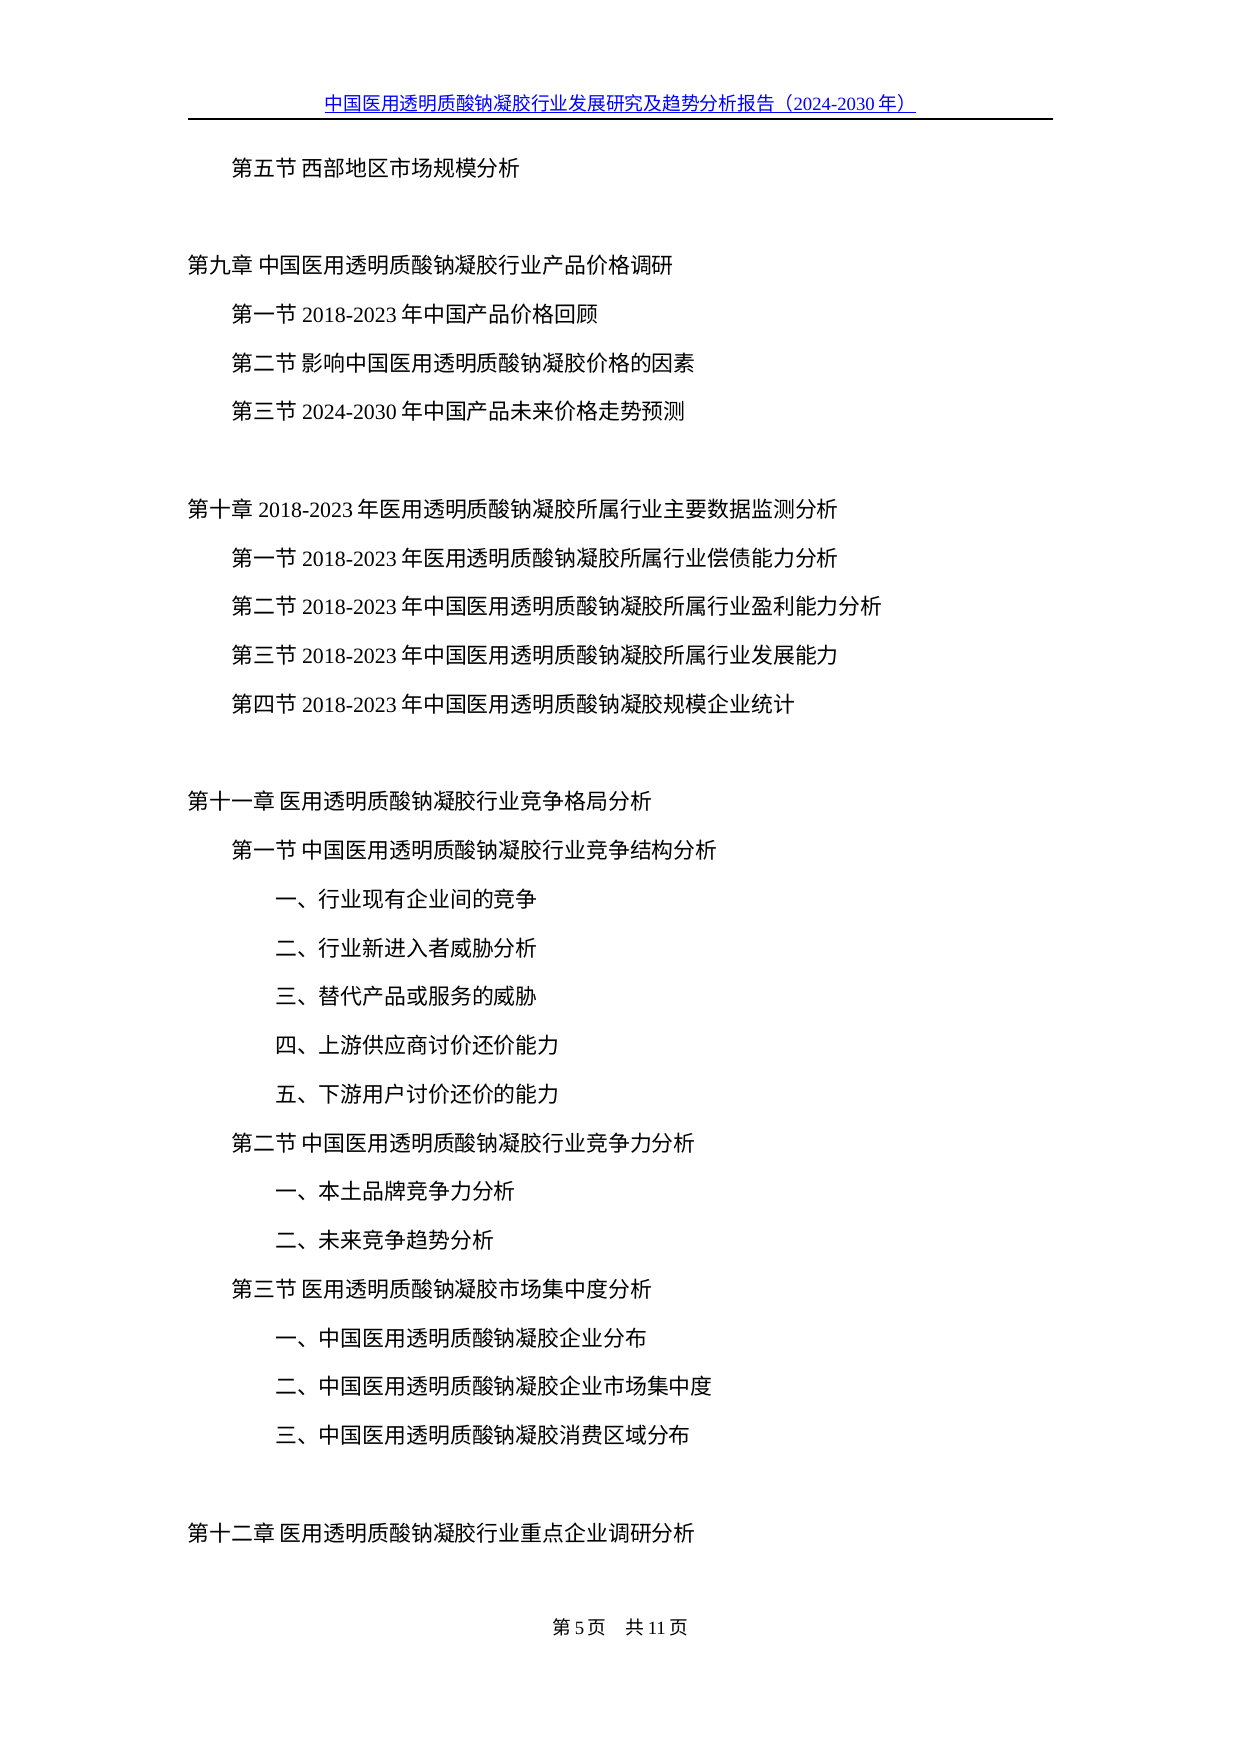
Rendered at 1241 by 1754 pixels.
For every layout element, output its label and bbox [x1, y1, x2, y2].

text [187, 150, 1053, 1548]
